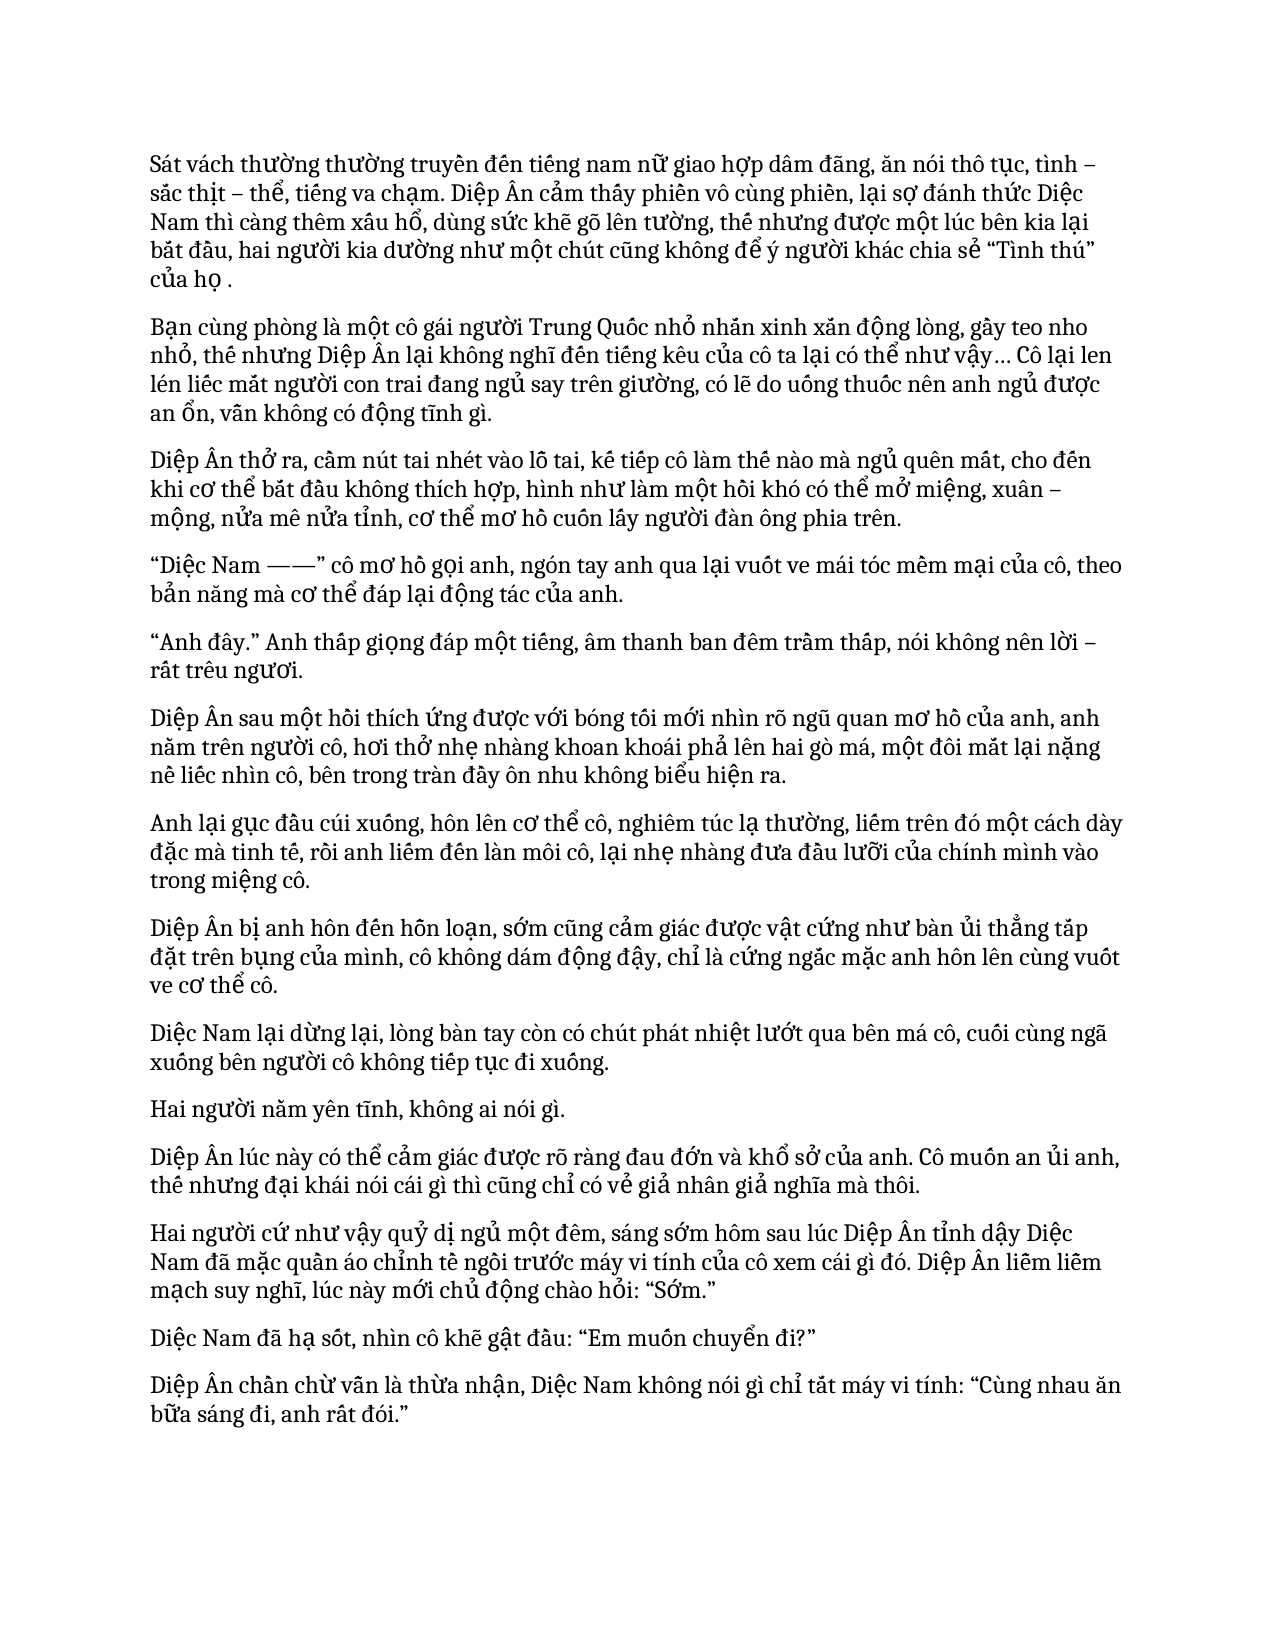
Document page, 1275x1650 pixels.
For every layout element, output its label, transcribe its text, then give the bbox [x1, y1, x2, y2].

text Diệc Nam lại dừng lại, lòng bàn tay còn có chút phát nhiệt lướt qua bên má cô, cuối cùng ngã xuống bên người cô không tiếp tục đi xuống. [150, 1019, 1125, 1076]
text Diệp Ân thở ra, cầm nút tai nhét vào lỗ tai, kế tiếp cô làm thế nào mà ngủ quên mất, cho đến khi cơ thể bắt đầu không thích hợp, hình như làm một hồi khó có thể mở miệng, xuân – mộng, nửa mê nửa tỉnh, cơ thể mơ hồ cuốn lấy người đàn ông phia trên. [150, 446, 1125, 532]
text “Anh đây.” Anh thấp giọng đáp một tiếng, âm thanh ban đêm trầm thấp, nói không nên lời – rất trêu ngươi. [150, 627, 1125, 685]
text Sát vách thường thường truyền đến tiếng nam nữ giao hợp dâm đãng, ăn nói thô tục, tình – sắc thịt – thể, tiếng va chạm. Diệp Ân cảm thấy phiền vô cùng phiền, lại sợ đánh thức Diệc Nam thì càng thêm xấu hổ, dùng sức khẽ gõ lên tường, thế nhưng được một lúc bên kia lại bắt đầu, hai người kia dường như một chút cũng không để ý người khác chia sẻ “Tình thú” của họ . [150, 150, 1125, 294]
text Diệp Ân chần chừ vẫn là thừa nhận, Diệc Nam không nói gì chỉ tắt máy vi tính: “Cùng nhau ăn bữa sáng đi, anh rất đói.” [150, 1371, 1125, 1429]
text Hai người cứ như vậy quỷ dị ngủ một đêm, sáng sớm hôm sau lúc Diệp Ân tỉnh dậy Diệc Nam đã mặc quần áo chỉnh tề ngồi trước máy vi tính của cô xem cái gì đó. Diệp Ân liễm liễm mạch suy nghĩ, lúc này mới chủ động chào hỏi: “Sớm.” [150, 1219, 1125, 1305]
text Anh lại gục đầu cúi xuống, hôn lên cơ thể cô, nghiêm túc lạ thường, liếm trên đó một cách dày đặc mà tinh tế, rồi anh liếm đến làn môi cô, lại nhẹ nhàng đưa đầu lưỡi của chính mình vào trong miệng cô. [150, 809, 1125, 895]
text Diệc Nam đã hạ sốt, nhìn cô khẽ gật đầu: “Em muốn chuyển đi?” [150, 1324, 1125, 1352]
text Bạn cùng phòng là một cô gái người Trung Quốc nhỏ nhắn xinh xắn động lòng, gầy teo nho nhỏ, thế nhưng Diệp Ân lại không nghĩ đến tiếng kêu của cô ta lại có thể như vậy… Cô lại len lén liếc mắt người con trai đang ngủ say trên giường, có lẽ do uống thuốc nên anh ngủ được an ổn, vẫn không có động tĩnh gì. [150, 312, 1125, 427]
text Diệp Ân lúc này có thể cảm giác được rõ ràng đau đớn và khổ sở của anh. Cô muốn an ủi anh, thế nhưng đại khái nói cái gì thì cũng chỉ có vẻ giả nhân giả nghĩa mà thôi. [150, 1142, 1125, 1200]
text Diệp Ân sau một hồi thích ứng được với bóng tối mới nhìn rõ ngũ quan mơ hồ của anh, anh nằm trên người cô, hơi thở nhẹ nhàng khoan khoái phả lên hai gò má, một đôi mắt lại nặng nề liếc nhìn cô, bên trong tràn đầy ôn nhu không biểu hiện ra. [150, 704, 1125, 790]
text “Diệc Nam ——” cô mơ hồ gọi anh, ngón tay anh qua lại vuốt ve mái tóc mềm mại của cô, theo bản năng mà cơ thể đáp lại động tác của anh. [150, 551, 1125, 609]
text Hai người nằm yên tĩnh, không ai nói gì. [150, 1095, 1125, 1124]
text Diệp Ân bị anh hôn đến hỗn loạn, sớm cũng cảm giác được vật cứng như bàn ủi thẳng tắp đặt trên bụng của mình, cô không dám động đậy, chỉ là cứng ngắc mặc anh hôn lên cùng vuốt ve cơ thể cô. [150, 914, 1125, 1000]
